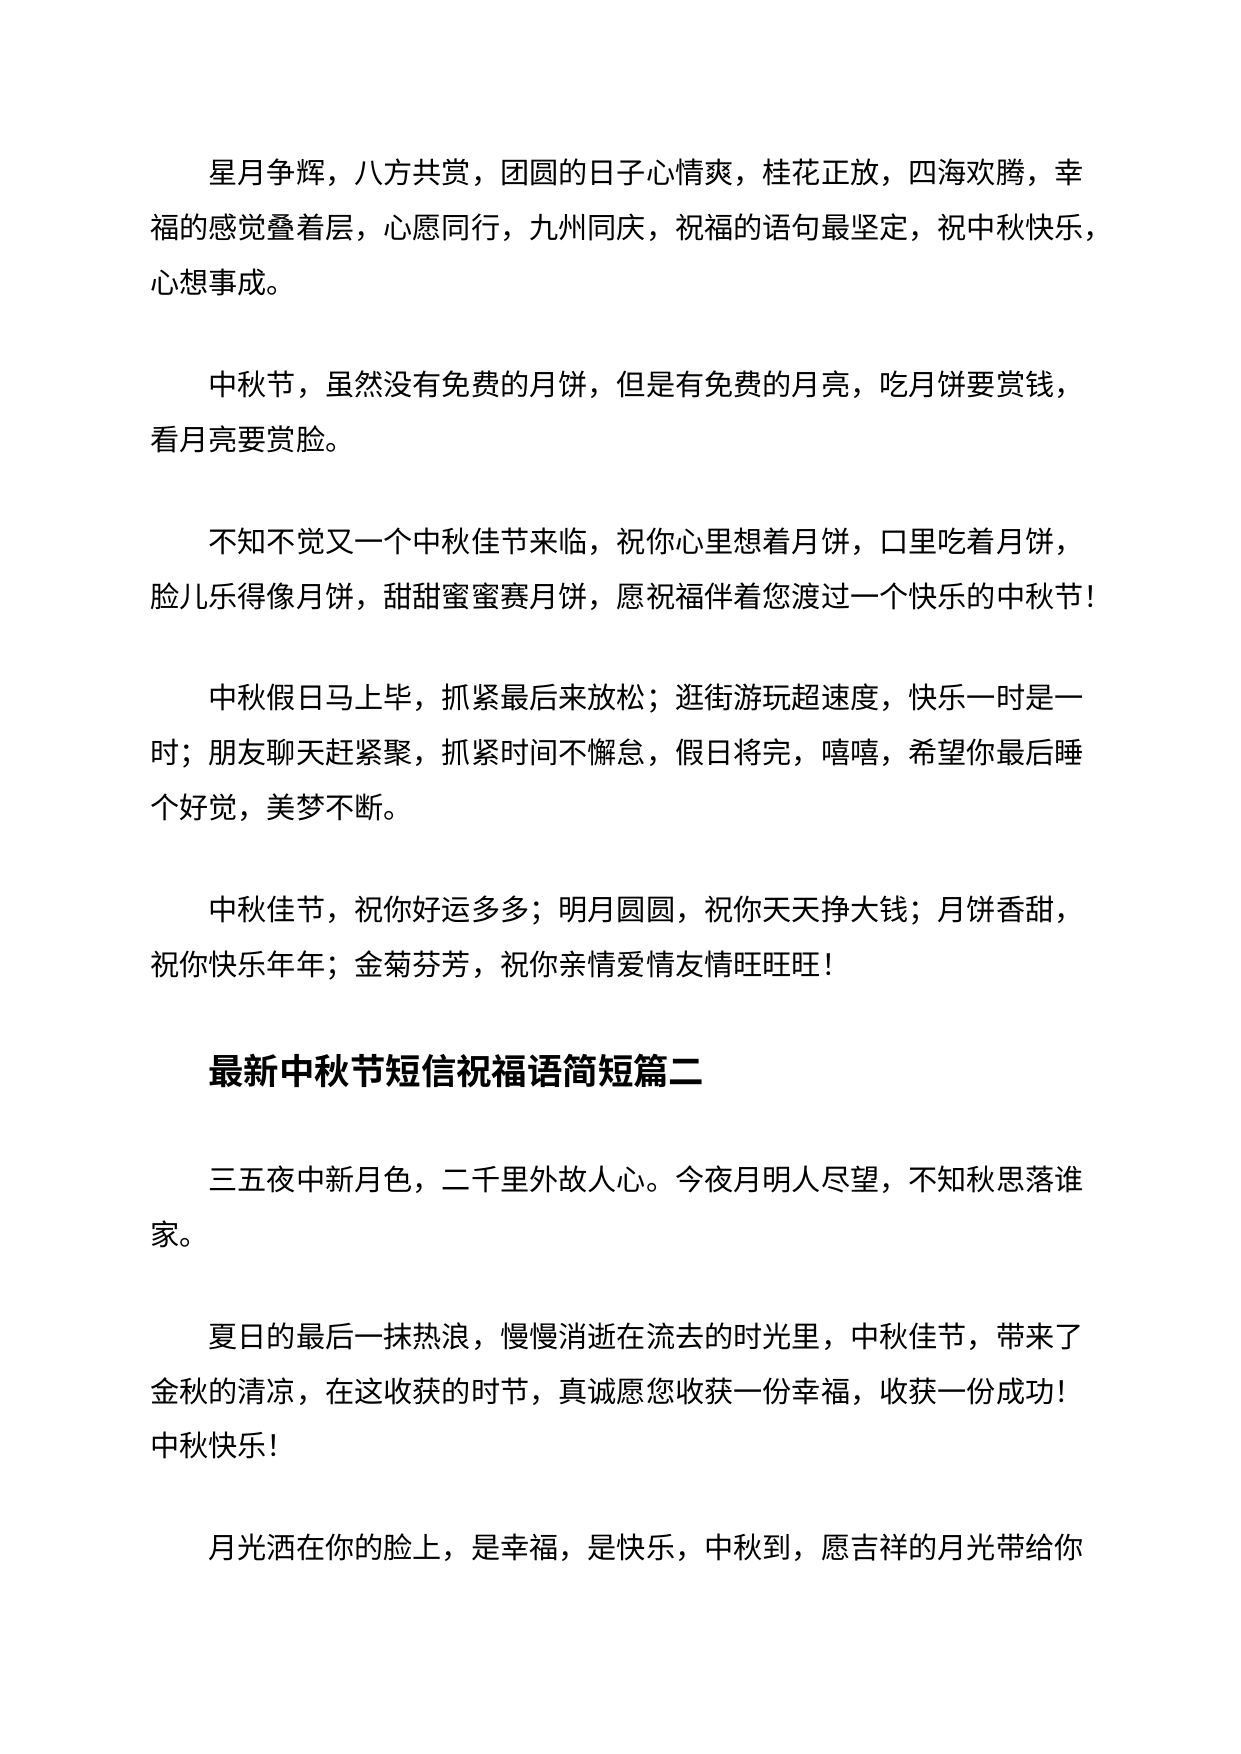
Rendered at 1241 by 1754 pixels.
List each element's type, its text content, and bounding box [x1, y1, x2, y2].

text 最新中秋节短信祝福语简短篇二 [150, 1043, 1090, 1094]
text 不知不觉又一个中秋佳节来临，祝你心里想着月饼，口里吃着月饼，脸儿乐得像月饼，甜甜蜜蜜赛月饼，愿祝福伴着您渡过一个快乐的中秋节！ [150, 518, 1090, 615]
text 中秋节，虽然没有免费的月饼，但是有免费的月亮，吃月饼要赏钱，看月亮要赏脸。 [150, 362, 1090, 459]
text 夏日的最后一抹热浪，慢慢消逝在流去的时光里，中秋佳节，带来了金秋的清凉，在这收获的时节，真诚愿您收获一份幸福，收获一份成功！中秋快乐！ [150, 1313, 1090, 1465]
text 三五夜中新月色，二千里外故人心。今夜月明人尽望，不知秋思落谁家。 [150, 1157, 1090, 1254]
text 星月争辉，八方共赏，团圆的日子心情爽，桂花正放，四海欢腾，幸福的感觉叠着层，心愿同行，九州同庆，祝福的语句最坚定，祝中秋快乐，心想事成。 [150, 150, 1090, 302]
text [150, 1525, 1090, 1567]
text 中秋假日马上毕，抓紧最后来放松；逛街游玩超速度，快乐一时是一时；朋友聊天赶紧聚，抓紧时间不懈怠，假日将完，嘻嘻，希望你最后睡个好觉，美梦不断。 [150, 675, 1090, 827]
text 中秋佳节，祝你好运多多；明月圆圆，祝你天天挣大钱；月饼香甜，祝你快乐年年；金菊芬芳，祝你亲情爱情友情旺旺旺！ [150, 886, 1090, 984]
